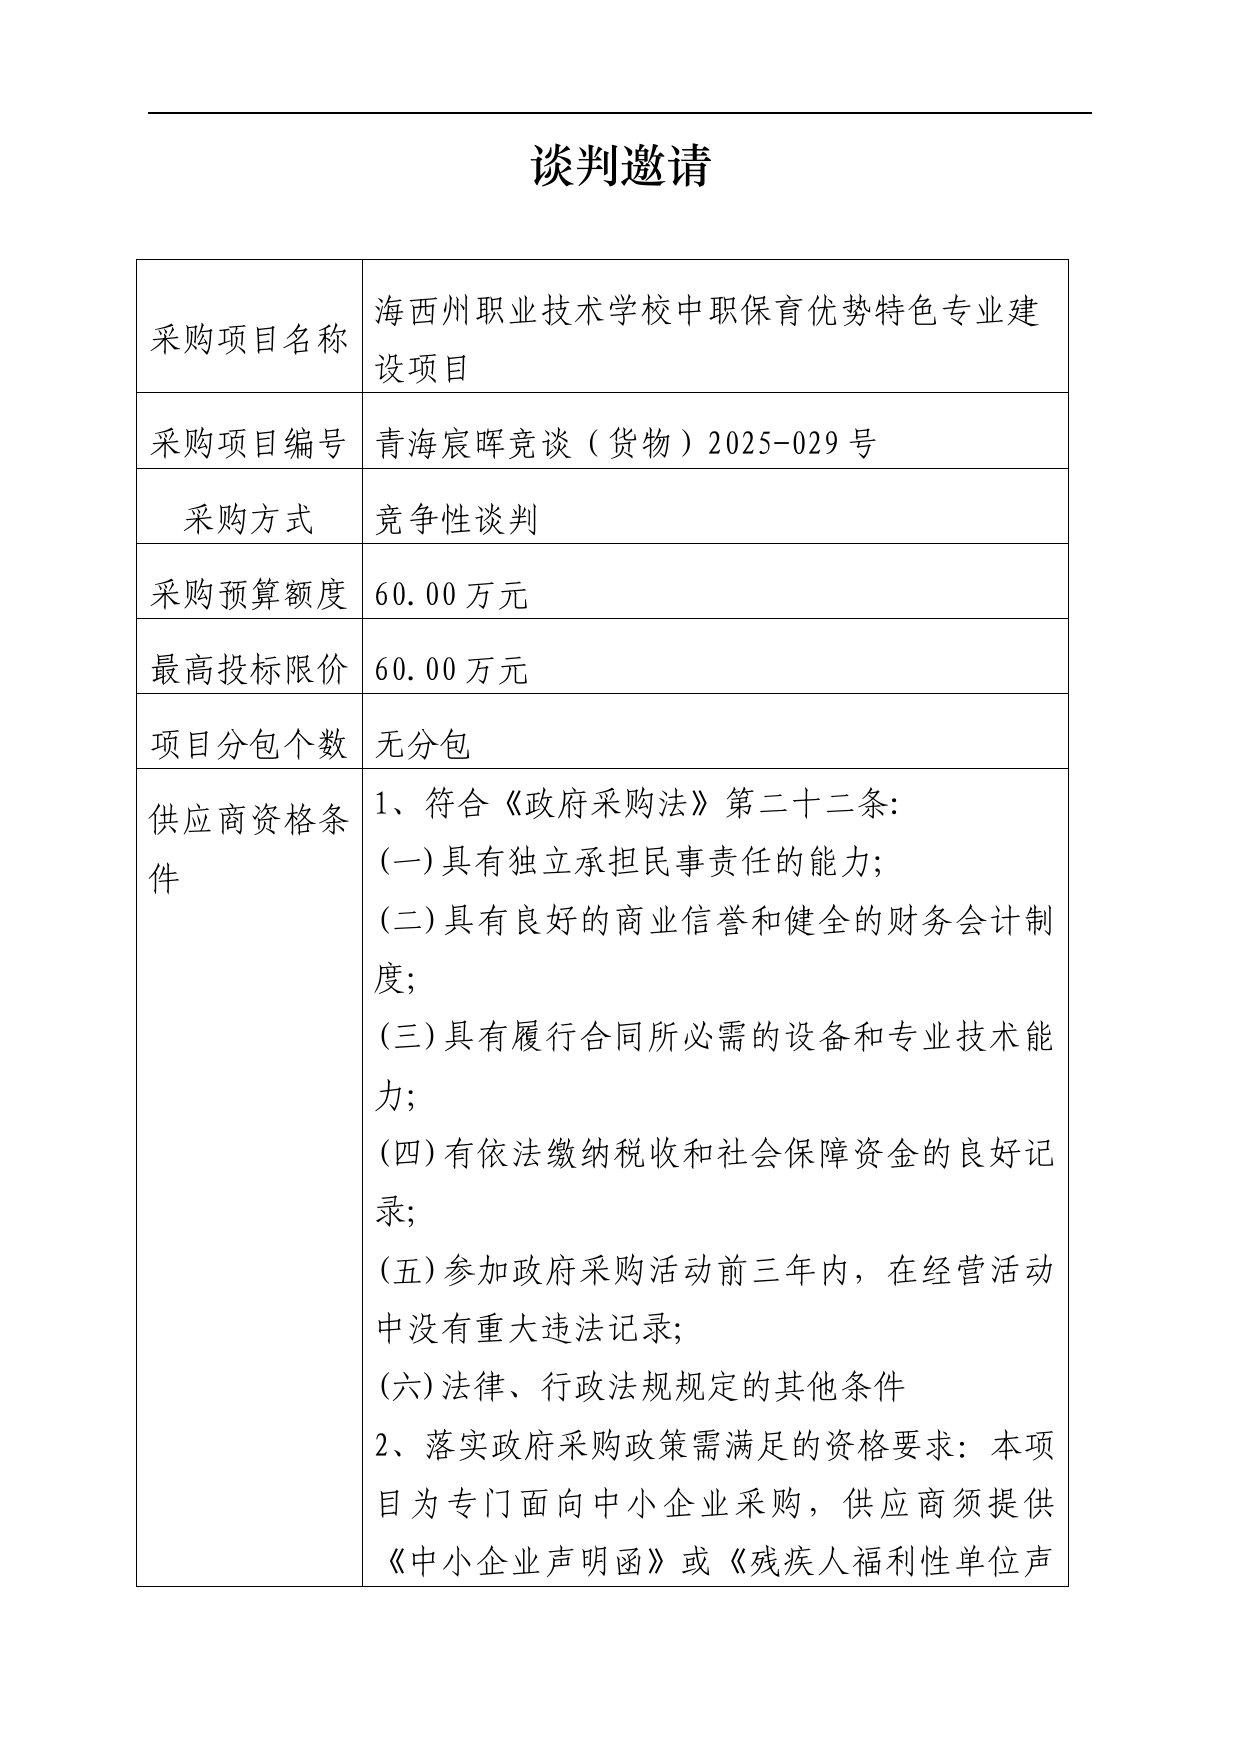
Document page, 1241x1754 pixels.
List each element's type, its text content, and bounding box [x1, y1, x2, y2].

table_cell 青海宸晖竞谈（货物）2025-029号 [363, 393, 1068, 467]
table_cell 采购预算额度 [137, 544, 362, 618]
text 谈判邀请 [148, 131, 1092, 196]
table_cell 采购项目编号 [137, 393, 362, 467]
table_cell 竞争性谈判 [363, 469, 1068, 543]
table_cell 60.00万元 [363, 544, 1068, 618]
table_cell 无分包 [363, 694, 1068, 768]
table_cell 供应商资格条件 [137, 769, 362, 1586]
table_header 海西州职业技术学校中职保育优势特色专业建设项目 [363, 260, 1068, 392]
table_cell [363, 769, 1068, 1586]
table_cell 项目分包个数 [137, 694, 362, 768]
table_cell 最高投标限价 [137, 619, 362, 693]
table_cell 60.00万元 [363, 619, 1068, 693]
table_header 采购项目名称 [137, 260, 362, 392]
table_cell 采购方式 [137, 469, 362, 543]
